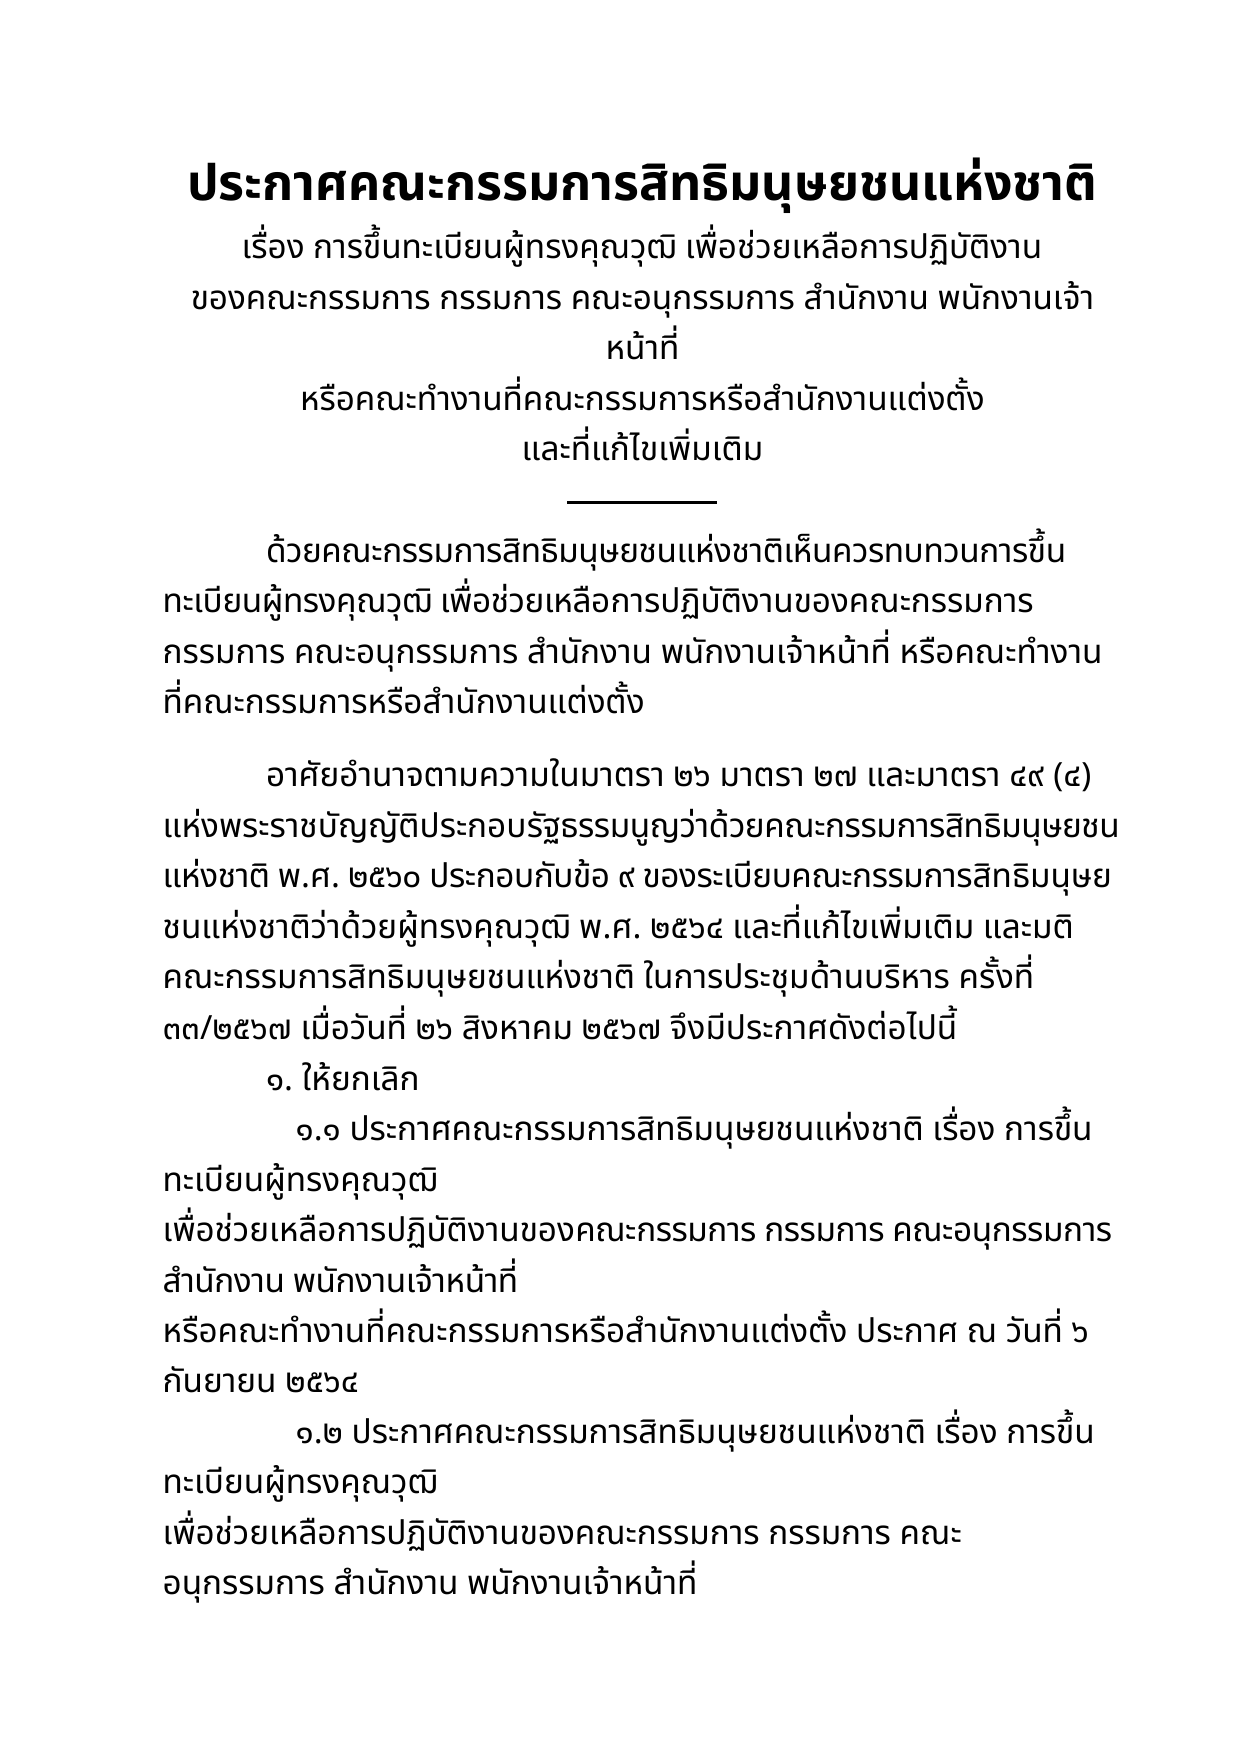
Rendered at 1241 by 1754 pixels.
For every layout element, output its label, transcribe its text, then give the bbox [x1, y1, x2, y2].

text อาศัยอำนาจตามความในมาตรา ๒๖ มาตรา ๒๗ และมาตรา ๔๙ (๔) แห่งพระราชบัญญัติประกอบรัฐธรรมนูญว่าด้วยคณะกรรมการสิทธิมนุษยชนแห่งชาติ พ.ศ. ๒๕๖๐ ประกอบกับข้อ ๙ ของระเบียบคณะกรรมการสิทธิมนุษยชนแห่งชาติว่าด้วยผู้ทรงคุณวุฒิ พ.ศ. ๒๕๖๔ และที่แก้ไขเพิ่มเติม และมติคณะกรรมการสิทธิมนุษยชนแห่งชาติ ในการประชุมด้านบริหาร ครั้งที่ ๓๓/๒๕๖๗ เมื่อวันที่ ๒๖ สิงหาคม ๒๕๖๗ จึงมีประกาศดังต่อไปนี้ [162, 751, 1122, 1054]
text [162, 1408, 1122, 1610]
text หรือคณะทำงานที่คณะกรรมการหรือสำนักงานแต่งตั้ง [162, 374, 1122, 425]
text เรื่อง การขึ้นทะเบียนผู้ทรงคุณวุฒิ เพื่อช่วยเหลือการปฏิบัติงาน [162, 223, 1122, 274]
text ๑. ให้ยกเลิก [162, 1054, 1122, 1105]
text ประกาศคณะกรรมการสิทธิมนุษยชนแห่งชาติ [162, 148, 1122, 223]
text ของคณะกรรมการ กรรมการ คณะอนุกรรมการ สำนักงาน พนักงานเจ้าหน้าที่ [162, 274, 1122, 374]
text ๑.๑ ประกาศคณะกรรมการสิทธิมนุษยชนแห่งชาติ เรื่อง การขึ้นทะเบียนผู้ทรงคุณวุฒิ เพื่อช่วยเหลือการปฏิบัติงานของคณะกรรมการ กรรมการ คณะอนุกรรมการ สำนักงาน พนักงานเจ้าหน้าที่ หรือคณะทำงานที่คณะกรรมการหรือสำนักงานแต่งตั้ง ประกาศ ณ วันที่ ๖ กันยายน ๒๕๖๔ [162, 1105, 1122, 1408]
text และที่แก้ไขเพิ่มเติม [162, 425, 1122, 475]
text ด้วยคณะกรรมการสิทธิมนุษยชนแห่งชาติเห็นควรทบทวนการขึ้นทะเบียนผู้ทรงคุณวุฒิ เพื่อช่วยเหลือการปฏิบัติงานของคณะกรรมการ กรรมการ คณะอนุกรรมการ สำนักงาน พนักงานเจ้าหน้าที่ หรือคณะทำงานที่คณะกรรมการหรือสำนักงานแต่งตั้ง [162, 527, 1122, 728]
